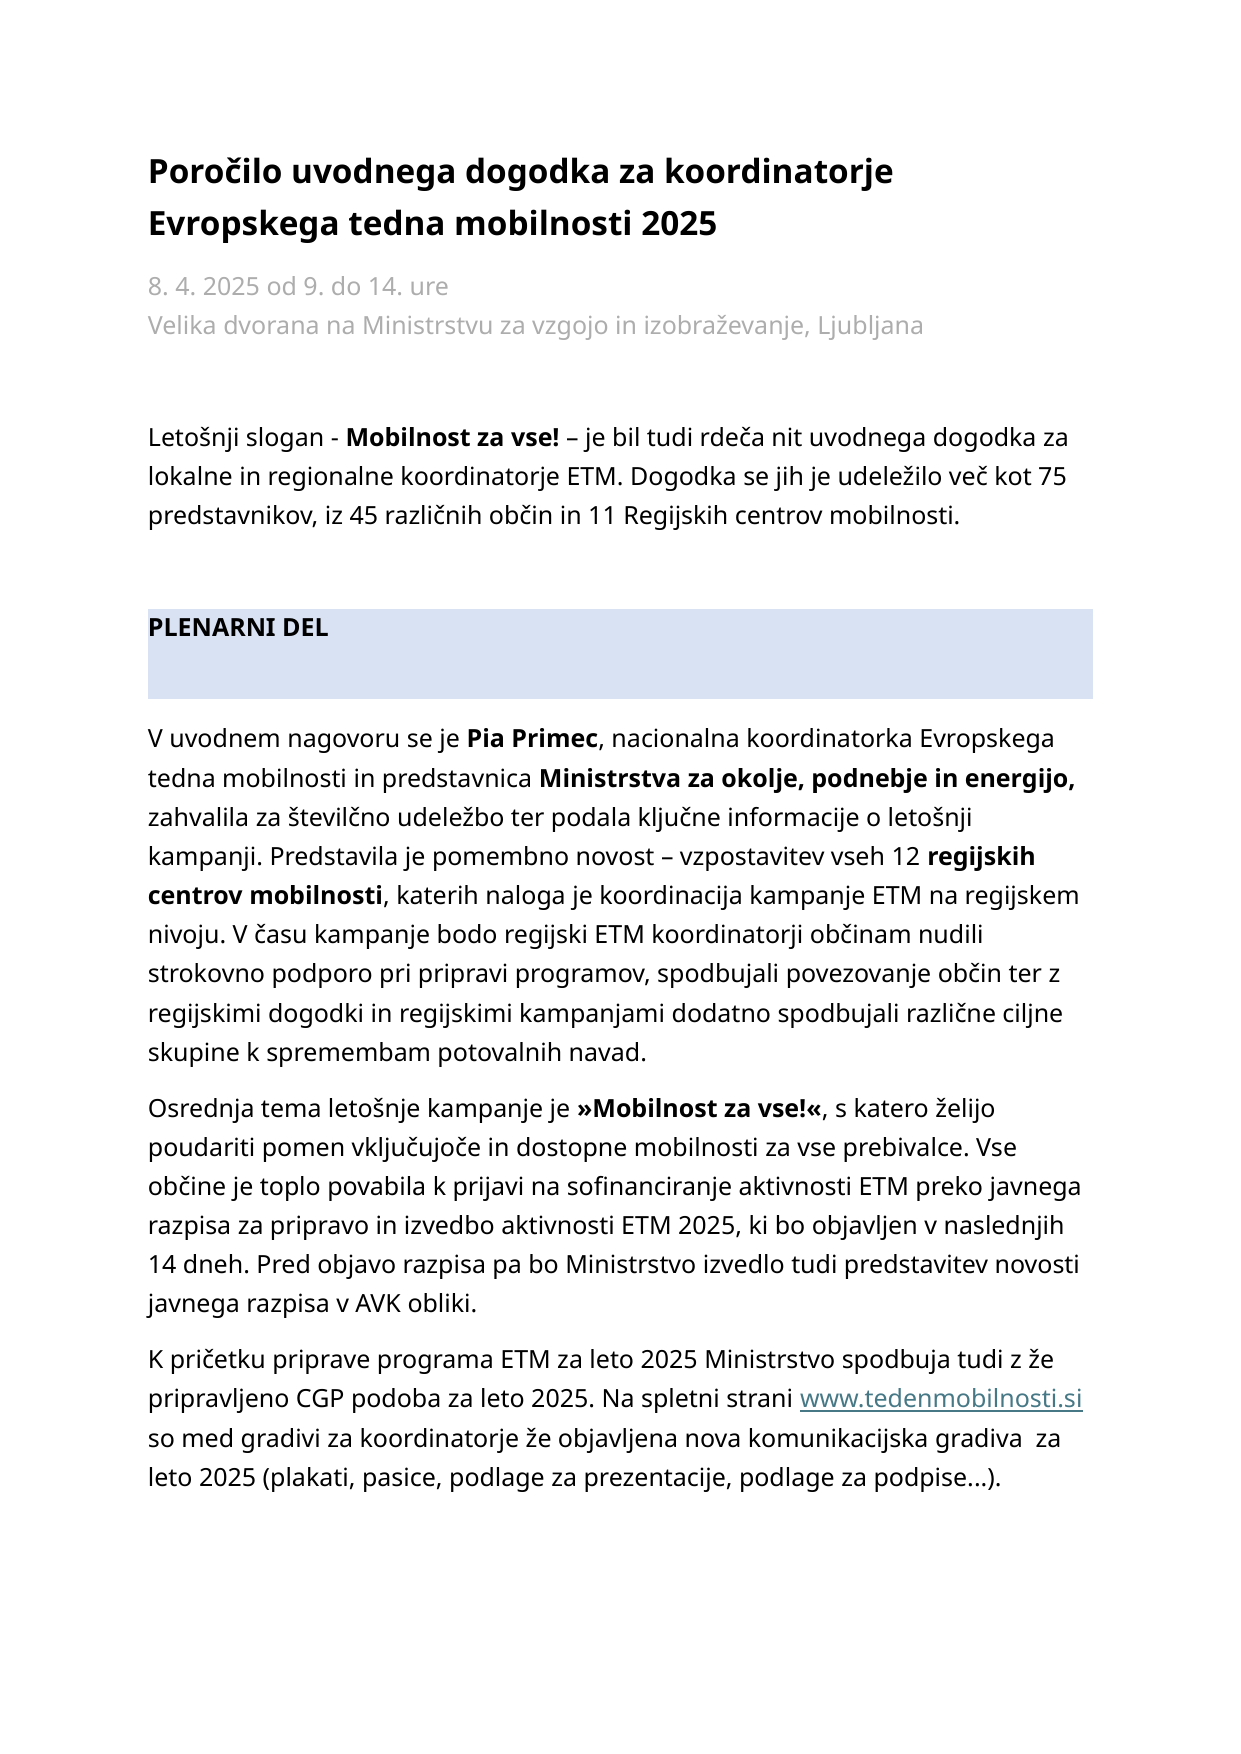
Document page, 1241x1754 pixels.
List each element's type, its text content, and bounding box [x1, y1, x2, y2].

text 8. 4. 2025 od 9. do 14. ure Velika dvorana na Ministrstvu za vzgojo in izobraževanje, Ljubljana [148, 269, 1093, 342]
text K pričetku priprave programa ETM za leto 2025 Ministrstvo spodbuja tudi z že pripravljeno CGP podoba za leto 2025. Na spletni strani www.tedenmobilnosti.si so med gradivi za koordinatorje že objavljena nova komunikacijska gradiva za leto 2025 (plakati, pasice, podlage za prezentacije, podlage za podpise...). [148, 1342, 1093, 1493]
text Poročilo uvodnega dogodka za koordinatorje Evropskega tedna mobilnosti 2025 [148, 148, 1093, 245]
text Osrednja tema letošnje kampanje je »Mobilnost za vse!«, s katero želijo poudariti pomen vključujoče in dostopne mobilnosti za vse prebivalce. Vse občine je toplo povabila k prijavi na sofinanciranje aktivnosti ETM preko javnega razpisa za pripravo in izvedbo aktivnosti ETM 2025, ki bo objavljen v naslednjih 14 dneh. Pred objavo razpisa pa bo Ministrstvo izvedlo tudi predstavitev novosti javnega razpisa v AVK obliki. [148, 1090, 1093, 1320]
text Letošnji slogan - Mobilnost za vse! – je bil tudi rdeča nit uvodnega dogodka za lokalne in regionalne koordinatorje ETM. Dogodka se jih je udeležilo več kot 75 predstavnikov, iz 45 različnih občin in 11 Regijskih centrov mobilnosti. [148, 419, 1093, 532]
text V uvodnem nagovoru se je Pia Primec, nacionalna koordinatorka Evropskega tedna mobilnosti in predstavnica Ministrstva za okolje, podnebje in energijo, zahvalila za številčno udeležbo ter podala ključne informacije o letošnji kampanji. Predstavila je pomembno novost – vzpostavitev vseh 12 regijskih centrov mobilnosti, katerih naloga je koordinacija kampanje ETM na regijskem nivoju. V času kampanje bodo regijski ETM koordinatorji občinam nudili strokovno podporo pri pripravi programov, spodbujali povezovanje občin ter z regijskimi dogodki in regijskimi kampanjami dodatno spodbujali različne ciljne skupine k spremembam potovalnih navad. [148, 721, 1093, 1068]
text PLENARNI DEL [148, 609, 1093, 643]
